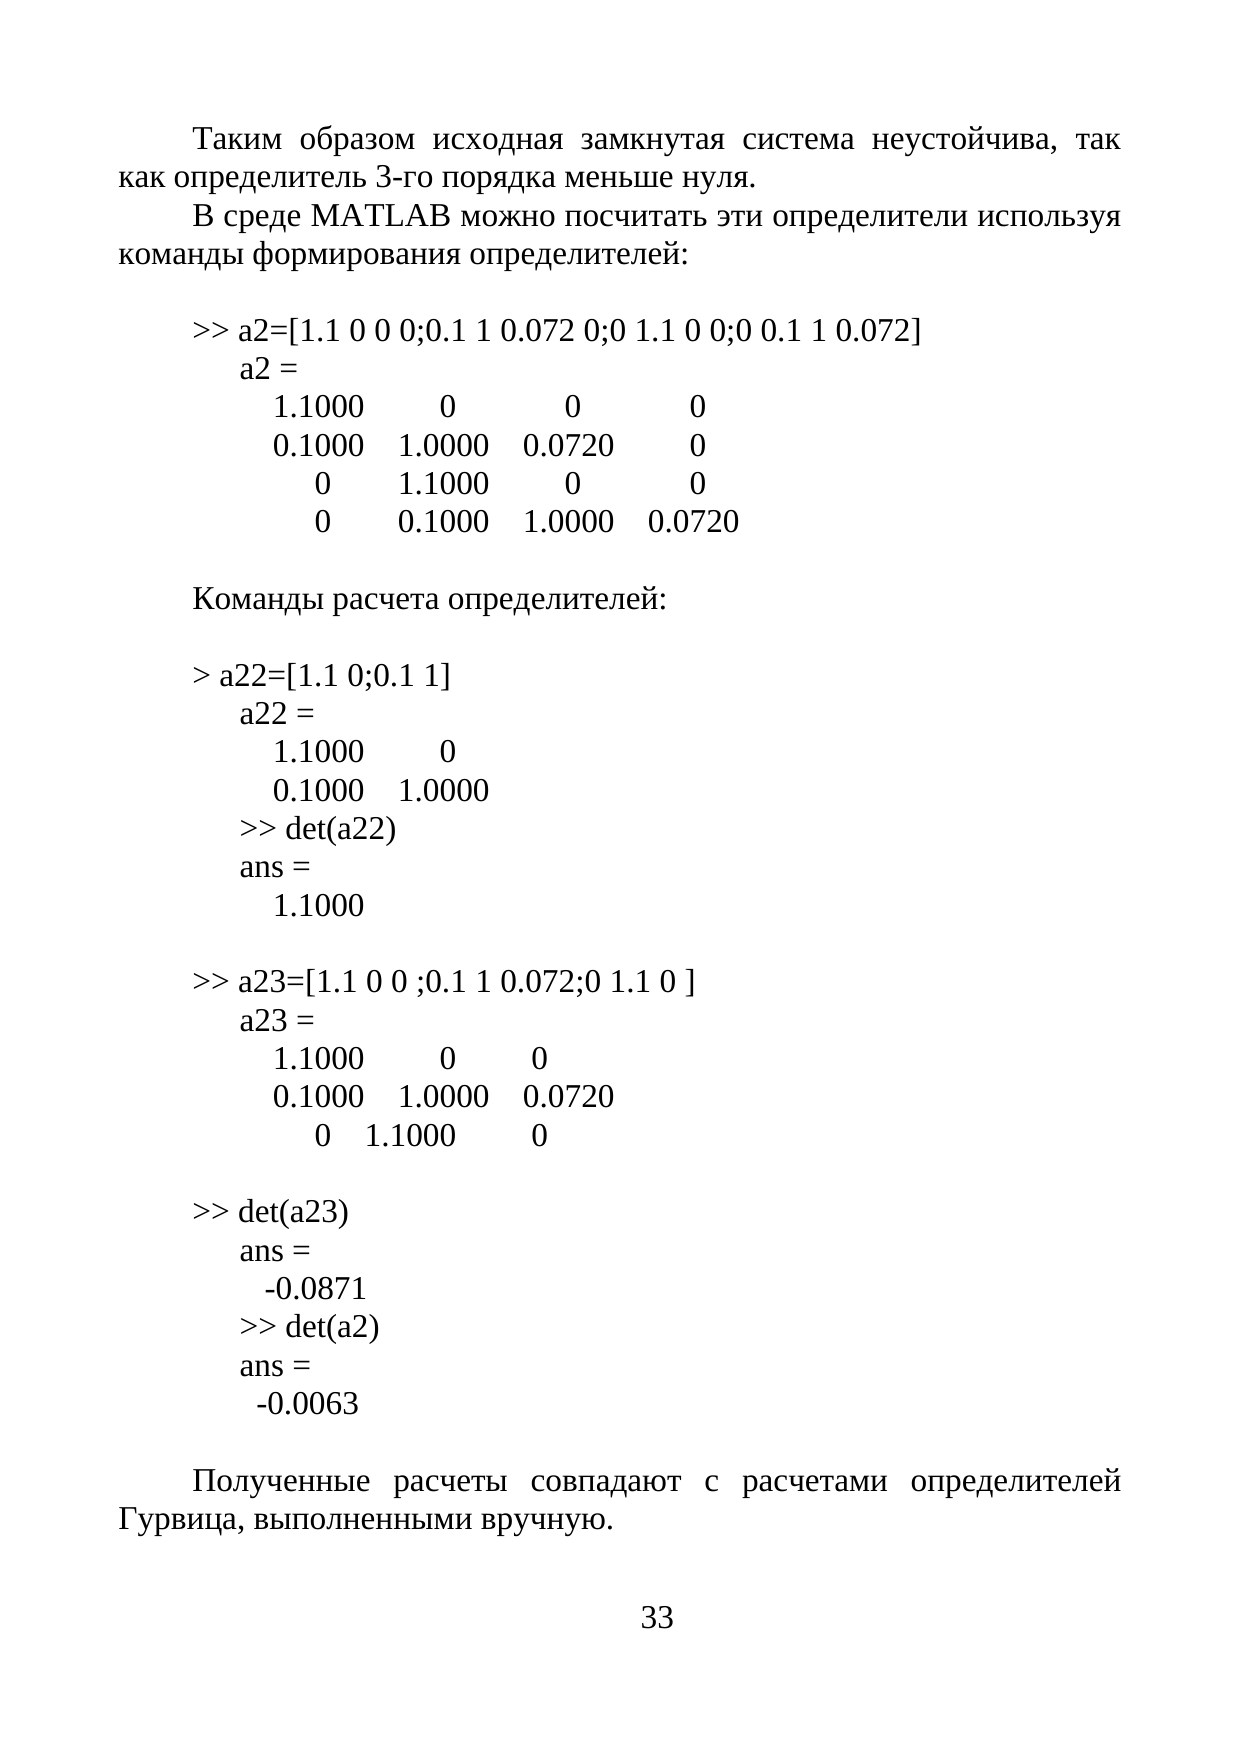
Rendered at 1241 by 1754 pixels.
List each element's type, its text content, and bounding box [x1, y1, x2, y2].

text -0.0063 [165, 1383, 1122, 1421]
text 0.1000 1.0000 0.0720 0 [165, 425, 1122, 463]
text 0 0.1000 1.0000 0.0720 [165, 501, 1122, 540]
text ans = [165, 846, 1122, 885]
text >> a23=[1.1 0 0 ;0.1 1 0.072;0 1.1 0 ] [118, 961, 1122, 1000]
text 1.1000 0 0 [165, 1038, 1122, 1076]
text Таким образом исходная замкнутая система неустойчива, так как определитель 3-го порядка меньше нуля. [118, 118, 1122, 195]
text a22 = [165, 693, 1122, 731]
text 1.1000 [165, 885, 1122, 923]
text ans = [165, 1230, 1122, 1268]
text >> det(a23) [118, 1191, 1122, 1230]
text 0.1000 1.0000 0.0720 [165, 1076, 1122, 1115]
text В среде MATLAB можно посчитать эти определители используя команды формирования определителей: [118, 195, 1122, 271]
text 1.1000 0 0 0 [165, 386, 1122, 425]
text ans = [165, 1345, 1122, 1383]
text 0 1.1000 0 [165, 1115, 1122, 1153]
text Полученные расчеты совпадают с расчетами определителей Гурвица, выполненными вручную. [118, 1460, 1122, 1536]
text 0 1.1000 0 0 [165, 463, 1122, 501]
text a2 = [165, 348, 1122, 386]
text 1.1000 0 [165, 731, 1122, 770]
text Команды расчета определителей: [118, 578, 1122, 616]
text >> a2=[1.1 0 0 0;0.1 1 0.072 0;0 1.1 0 0;0 0.1 1 0.072] [118, 310, 1122, 348]
text 0.1000 1.0000 [165, 770, 1122, 808]
text a23 = [165, 1000, 1122, 1038]
text >> det(a2) [165, 1306, 1122, 1345]
text >> det(a22) [165, 808, 1122, 846]
text -0.0871 [165, 1268, 1122, 1306]
text > a22=[1.1 0;0.1 1] [118, 655, 1122, 693]
